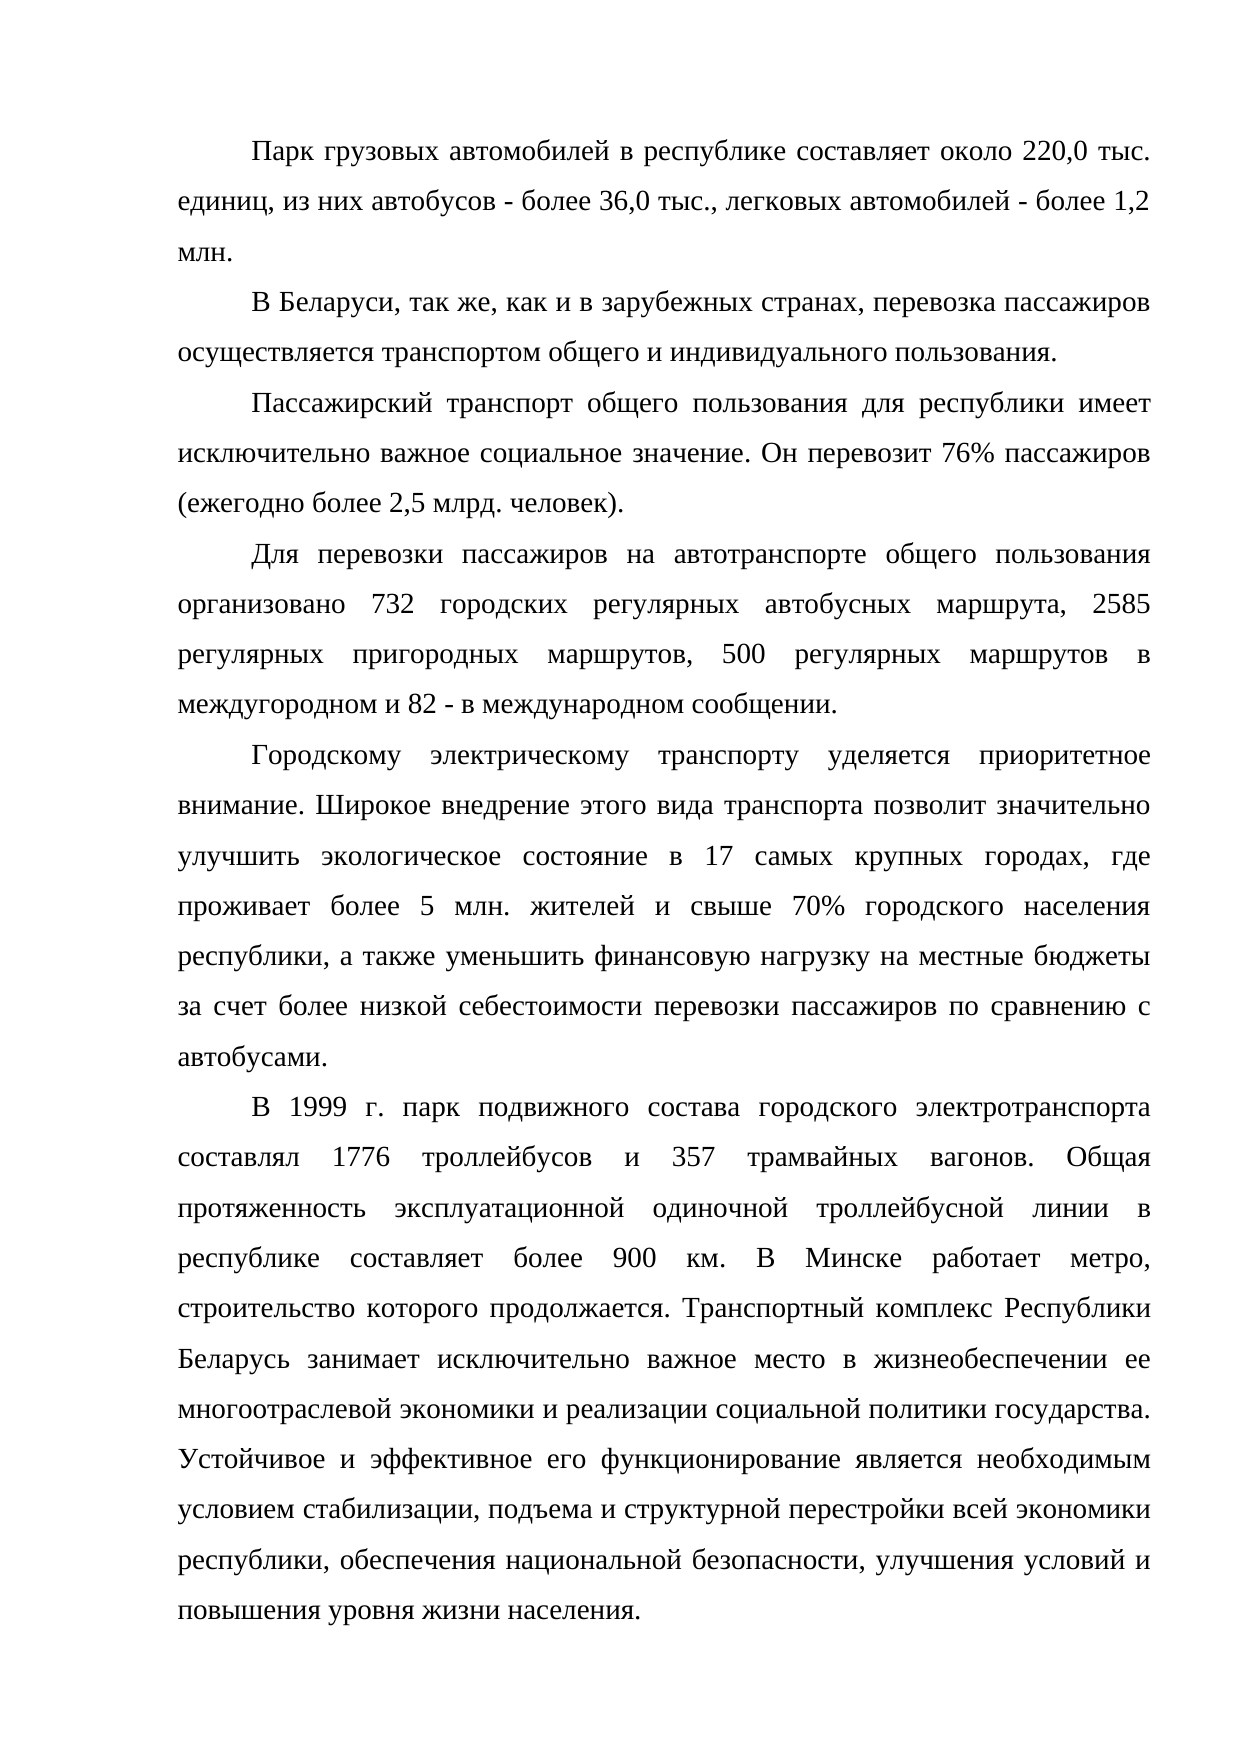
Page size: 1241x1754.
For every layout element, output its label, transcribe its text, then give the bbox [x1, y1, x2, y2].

text В Беларуси, так же, как и в зарубежных странах, перевозка пассажиров осуществляется транспортом общего и индивидуального пользования. [177, 284, 1152, 368]
text Для перевозки пассажиров на автотранспорте общего пользования организовано 732 городских регулярных автобусных маршрута, 2585 регулярных пригородных маршрутов, 500 регулярных маршрутов в междугородном и 82 - в международном сообщении. [177, 536, 1152, 720]
text В 1999 г. парк подвижного состава городского электротранспорта составлял 1776 троллейбусов и 357 трамвайных вагонов. Общая протяженность эксплуатационной одиночной троллейбусной линии в республике составляет более 900 км. В Минске работает метро, строительство которого продолжается. Транспортный комплекс Республики Беларусь занимает исключительно важное место в жизнеобеспечении ее многоотраслевой экономики и реализации социальной политики государства. Устойчивое и эффективное его функционирование является необходимым условием стабилизации, подъема и структурной перестройки всей экономики республики, обеспечения национальной безопасности, улучшения условий и повышения уровня жизни населения. [177, 1089, 1152, 1626]
text Пассажирский транспорт общего пользования для республики имеет исключительно важное социальное значение. Он перевозит 76% пассажиров (ежегодно более 2,5 млрд. человек). [177, 385, 1152, 519]
text Парк грузовых автомобилей в республике составляет около 220,0 тыс. единиц, из них автобусов - более 36,0 тыс., легковых автомобилей - более 1,2 млн. [177, 133, 1152, 267]
text Городскому электрическому транспорту уделяется приоритетное внимание. Широкое внедрение этого вида транспорта позволит значительно улучшить экологическое состояние в 17 самых крупных городах, где проживает более 5 млн. жителей и свыше 70% городского населения республики, а также уменьшить финансовую нагрузку на местные бюджеты за счет более низкой себестоимости перевозки пассажиров по сравнению с автобусами. [177, 737, 1152, 1072]
